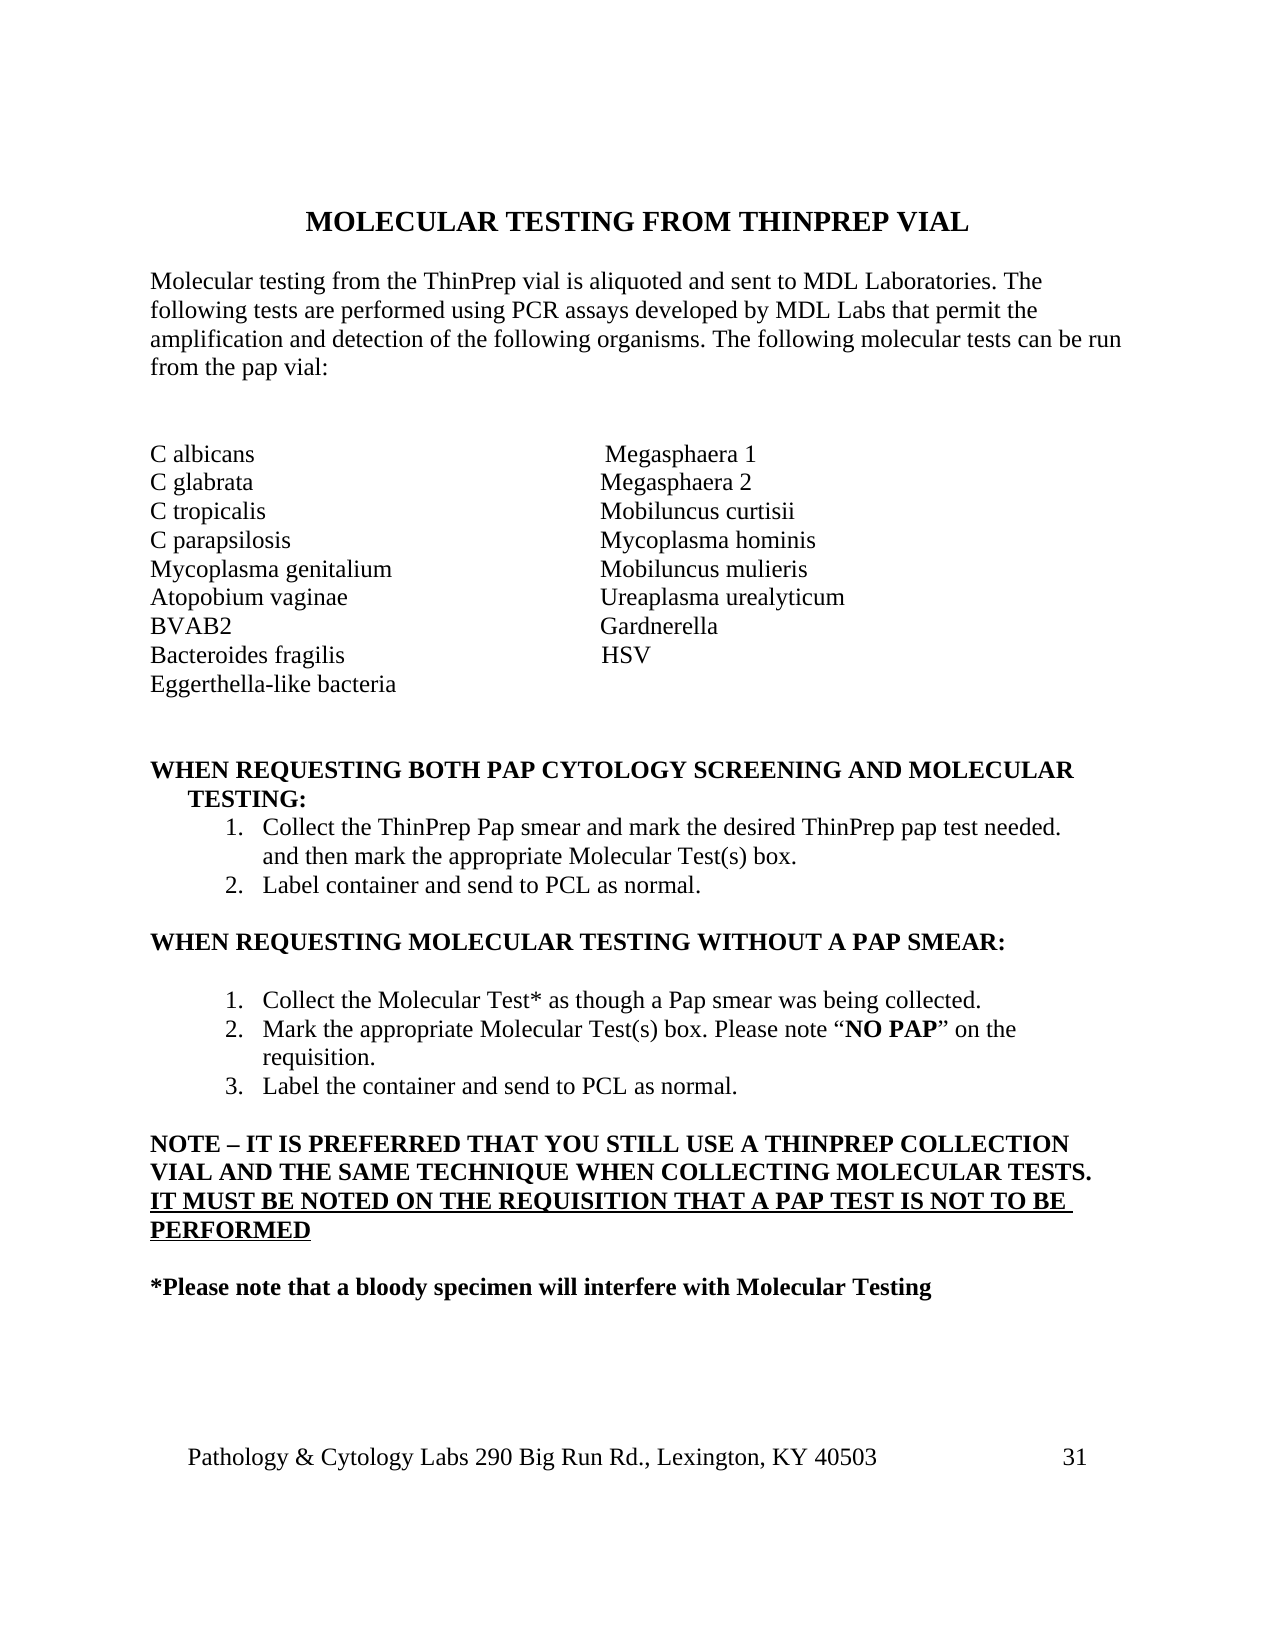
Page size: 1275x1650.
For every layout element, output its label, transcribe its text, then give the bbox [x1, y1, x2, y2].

list Mark the appropriate Molecular Test(s) box. Please note “NO PAP” on the requisition. [225, 1014, 1125, 1071]
list Label container and send to PCL as normal. [225, 870, 1125, 899]
text BVAB2 Gardnerella [150, 611, 1125, 640]
list Label the container and send to PCL as normal. [225, 1071, 1125, 1100]
text Eggerthella-like bacteria [150, 669, 1125, 697]
text NOTE – IT IS PREFERRED THAT YOU STILL USE A THINPREP COLLECTION VIAL AND THE SAME TECHNIQUE WHEN COLLECTING MOLECULAR TESTS. IT MUST BE NOTED ON THE REQUISITION THAT A PAP TEST IS NOT TO BE PERFORMED [150, 1129, 1125, 1244]
text Molecular testing from the ThinPrep vial is aliquoted and sent to MDL Laboratories. The following tests are performed using PCR assays developed by MDL Labs that permit the amplification and detection of the following organisms. The following molecular tests can be run from the pap vial: [150, 266, 1125, 381]
text and then mark the appropriate Molecular Test(s) box. [262, 841, 1125, 870]
text Bacteroides fragilis HSV [150, 640, 1125, 669]
text WHEN REQUESTING MOLECULAR TESTING WITHOUT A PAP SMEAR: [150, 927, 1125, 956]
text MOLECULAR TESTING FROM THINPREP VIAL [150, 204, 1125, 237]
list Collect the ThinPrep Pap smear and mark the desired ThinPrep pap test needed. [225, 812, 1125, 841]
text Atopobium vaginae Ureaplasma urealyticum [150, 582, 1125, 611]
text Mycoplasma genitalium Mobiluncus mulieris [150, 554, 1125, 582]
text C glabrata Megasphaera 2 [150, 467, 1125, 496]
text C albicans Megasphaera 1 [150, 439, 1125, 467]
text C parapsilosis Mycoplasma hominis [150, 525, 1125, 554]
text WHEN REQUESTING BOTH PAP CYTOLOGY SCREENING AND MOLECULAR TESTING: [150, 755, 1125, 812]
text *Please note that a bloody specimen will interfere with Molecular Testing [150, 1272, 1125, 1301]
list Collect the Molecular Test* as though a Pap smear was being collected. [225, 985, 1125, 1014]
text C tropicalis Mobiluncus curtisii [150, 496, 1125, 525]
